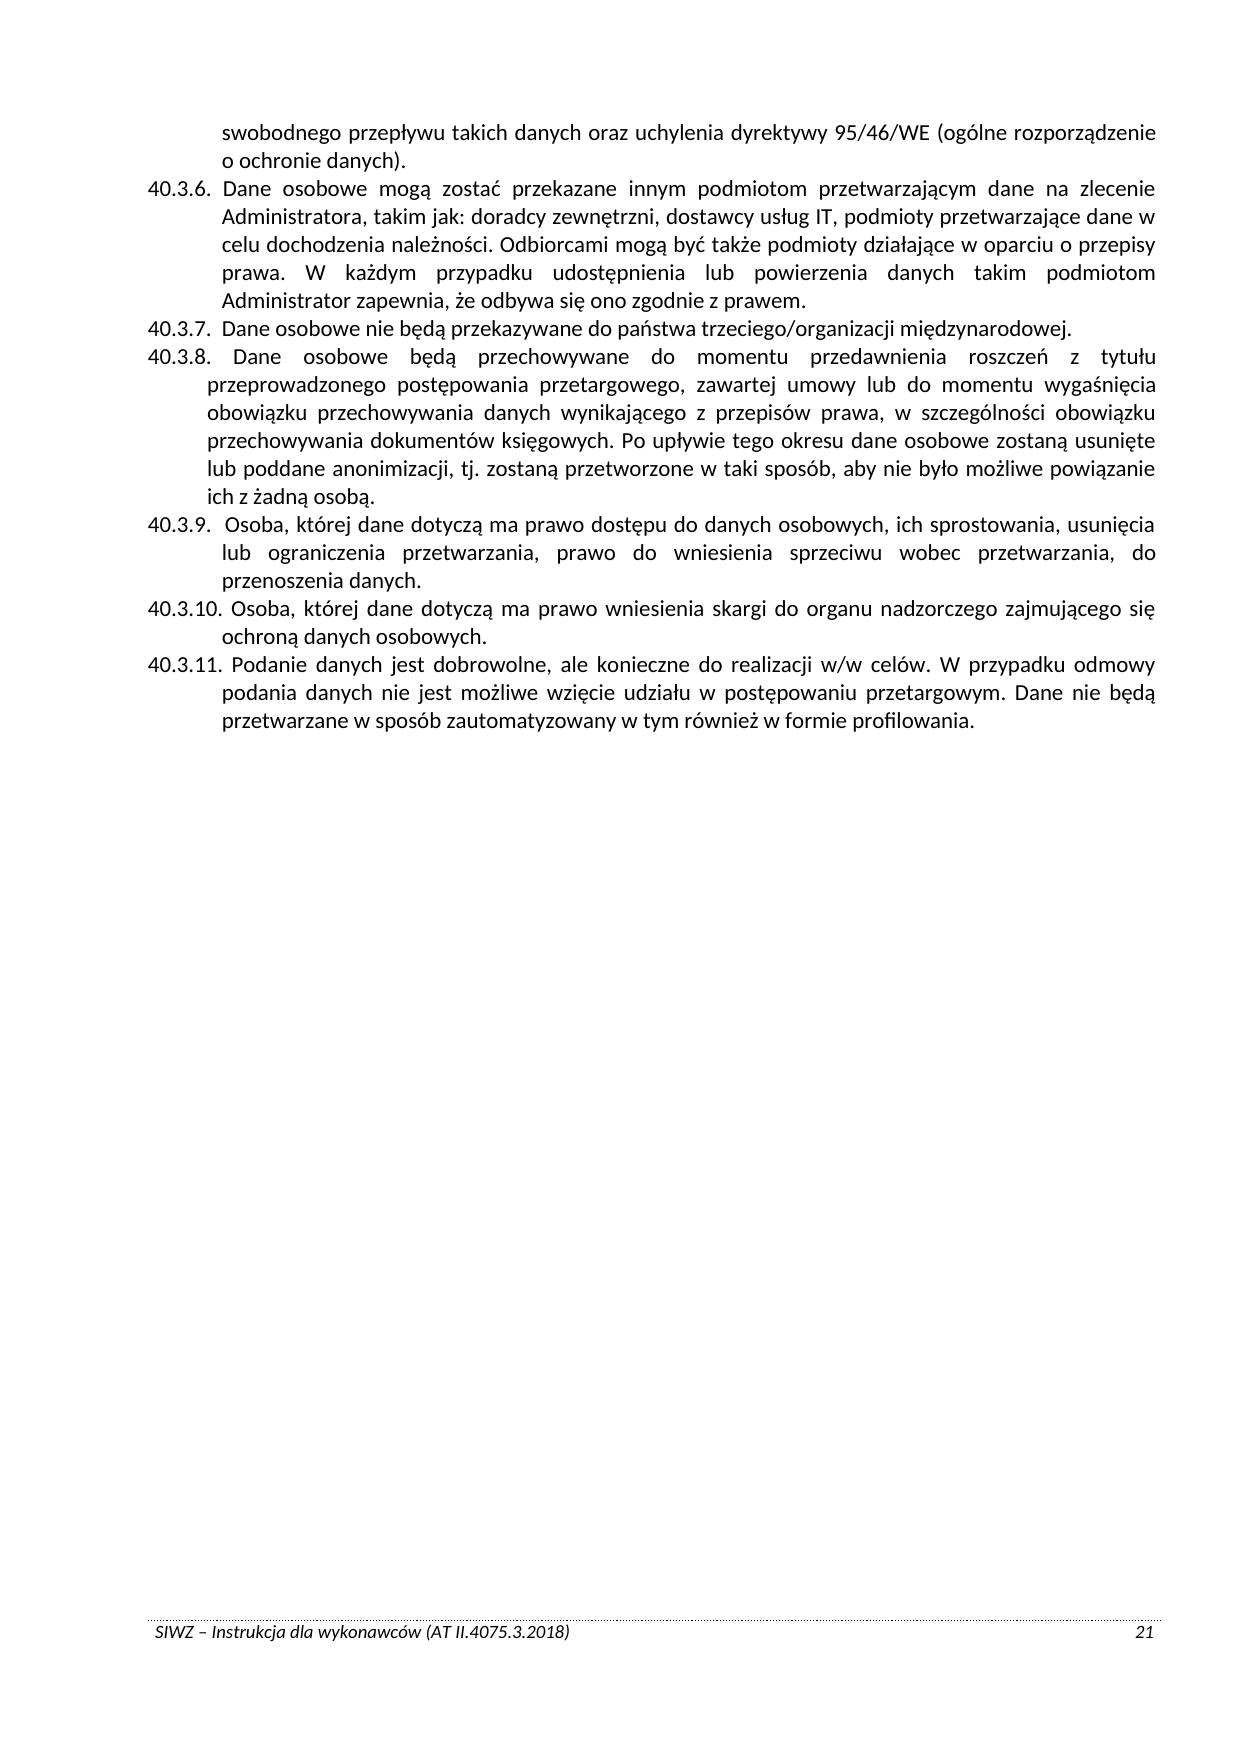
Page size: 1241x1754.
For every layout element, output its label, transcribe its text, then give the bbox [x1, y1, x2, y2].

text 40.3.6. Dane osobowe mogą zostać przekazane innym podmiotom przetwarzającym dane na zlecenie Administratora, takim jak: doradcy zewnętrzni, dostawcy usług IT, podmioty przetwarzające dane w celu dochodzenia należności. Odbiorcami mogą być także podmioty działające w oparciu o przepisy prawa. W każdym przypadku udostępnienia lub powierzenia danych takim podmiotom Administrator zapewnia, że odbywa się ono zgodnie z prawem. [148, 174, 1157, 314]
text 40.3.8. Dane osobowe będą przechowywane do momentu przedawnienia roszczeń z tytułu przeprowadzonego postępowania przetargowego, zawartej umowy lub do momentu wygaśnięcia obowiązku przechowywania danych wynikającego z przepisów prawa, w szczególności obowiązku przechowywania dokumentów księgowych. Po upływie tego okresu dane osobowe zostaną usunięte lub poddane anonimizacji, tj. zostaną przetworzone w taki sposób, aby nie było możliwe powiązanie ich z żadną osobą. [148, 342, 1157, 510]
text 40.3.7. Dane osobowe nie będą przekazywane do państwa trzeciego/organizacji międzynarodowej. [148, 314, 1157, 342]
text 40.3.10. Osoba, której dane dotyczą ma prawo wniesienia skargi do organu nadzorczego zajmującego się ochroną danych osobowych. [148, 594, 1157, 651]
text 40.3.11. Podanie danych jest dobrowolne, ale konieczne do realizacji w/w celów. W przypadku odmowy podania danych nie jest możliwe wzięcie udziału w postępowaniu przetargowym. Dane nie będą przetwarzane w sposób zautomatyzowany w tym również w formie profilowania. [148, 651, 1157, 734]
text 40.3.9. Osoba, której dane dotyczą ma prawo dostępu do danych osobowych, ich sprostowania, usunięcia lub ograniczenia przetwarzania, prawo do wniesienia sprzeciwu wobec przetwarzania, do przenoszenia danych. [148, 510, 1157, 594]
